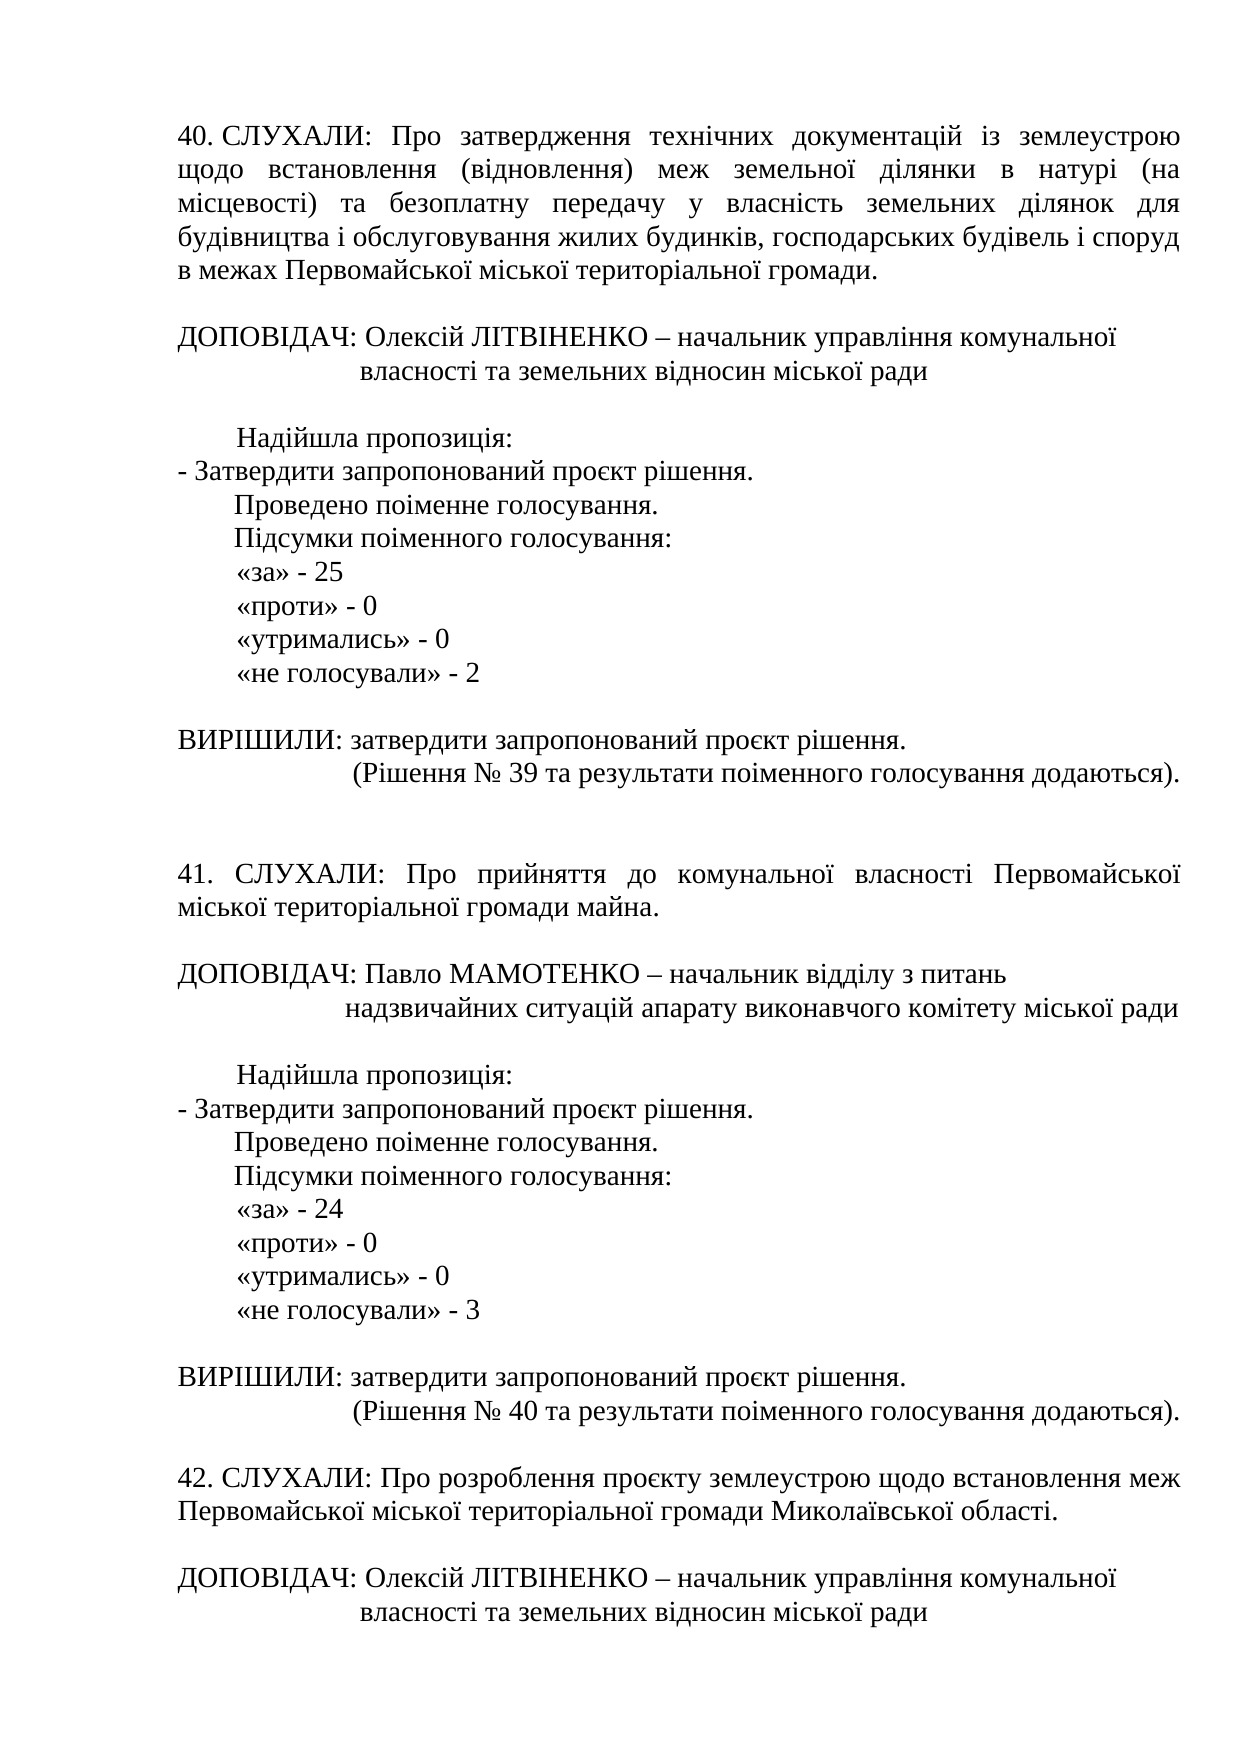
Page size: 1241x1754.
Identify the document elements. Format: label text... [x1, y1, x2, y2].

text ВИРІШИЛИ: затвердити запропонований проєкт рішення. [177, 1359, 1181, 1393]
text ВИРІШИЛИ: затвердити запропонований проєкт рішення. [177, 722, 1181, 755]
text власності та земельних відносин міської ради [177, 353, 1181, 386]
text «проти» - 0 [177, 1225, 1181, 1258]
text - Затвердити запропонований проєкт рішення. [177, 453, 1181, 487]
text 42. СЛУХАЛИ: Про розроблення проєкту землеустрою щодо встановлення меж Первомайської міської територіальної громади Миколаївської області. [177, 1460, 1181, 1527]
text (Рішення № 40 та результати поіменного голосування додаються). [177, 1393, 1181, 1426]
text «проти» - 0 [177, 588, 1181, 621]
text ДОПОВІДАЧ: Олексій ЛІТВІНЕНКО – начальник управління комунальної [177, 319, 1181, 353]
text Надійшла пропозиція: [177, 420, 1181, 453]
text «утримались» - 0 [177, 621, 1181, 655]
text ДОПОВІДАЧ: Олексій ЛІТВІНЕНКО – начальник управління комунальної [177, 1560, 1181, 1594]
text власності та земельних відносин міської ради [177, 1594, 1181, 1627]
text Надійшла пропозиція: [177, 1057, 1181, 1091]
text Підсумки поіменного голосування: [177, 1158, 1181, 1191]
text «не голосували» - 3 [177, 1292, 1181, 1326]
list СЛУХАЛИ: Про затвердження технічних документацій із землеустрою щодо встановлення (відновлення) меж земельної ділянки в натурі (на місцевості) та безоплатну передачу у власність земельних ділянок для будівництва і обслуговування жилих будинків, господарських будівель і споруд в межах Первомайської міської територіальної громади. [177, 118, 1181, 286]
text Проведено поіменне голосування. [177, 487, 1181, 521]
text Проведено поіменне голосування. [177, 1124, 1181, 1158]
text - Затвердити запропонований проєкт рішення. [177, 1091, 1181, 1124]
text «не голосували» - 2 [177, 655, 1181, 688]
text «за» - 24 [177, 1191, 1181, 1225]
text Підсумки поіменного голосування: [177, 521, 1181, 554]
text 41. СЛУХАЛИ: Про прийняття до комунальної власності Первомайської міської територіальної громади майна. [177, 856, 1181, 923]
text надзвичайних ситуацій апарату виконавчого комітету міської ради [177, 990, 1181, 1024]
text ДОПОВІДАЧ: Павло МАМОТЕНКО – начальник відділу з питань [177, 957, 1181, 990]
text «за» - 25 [177, 554, 1181, 588]
list (Рішення № 39 та результати поіменного голосування додаються). [177, 755, 1181, 789]
text «утримались» - 0 [177, 1258, 1181, 1292]
